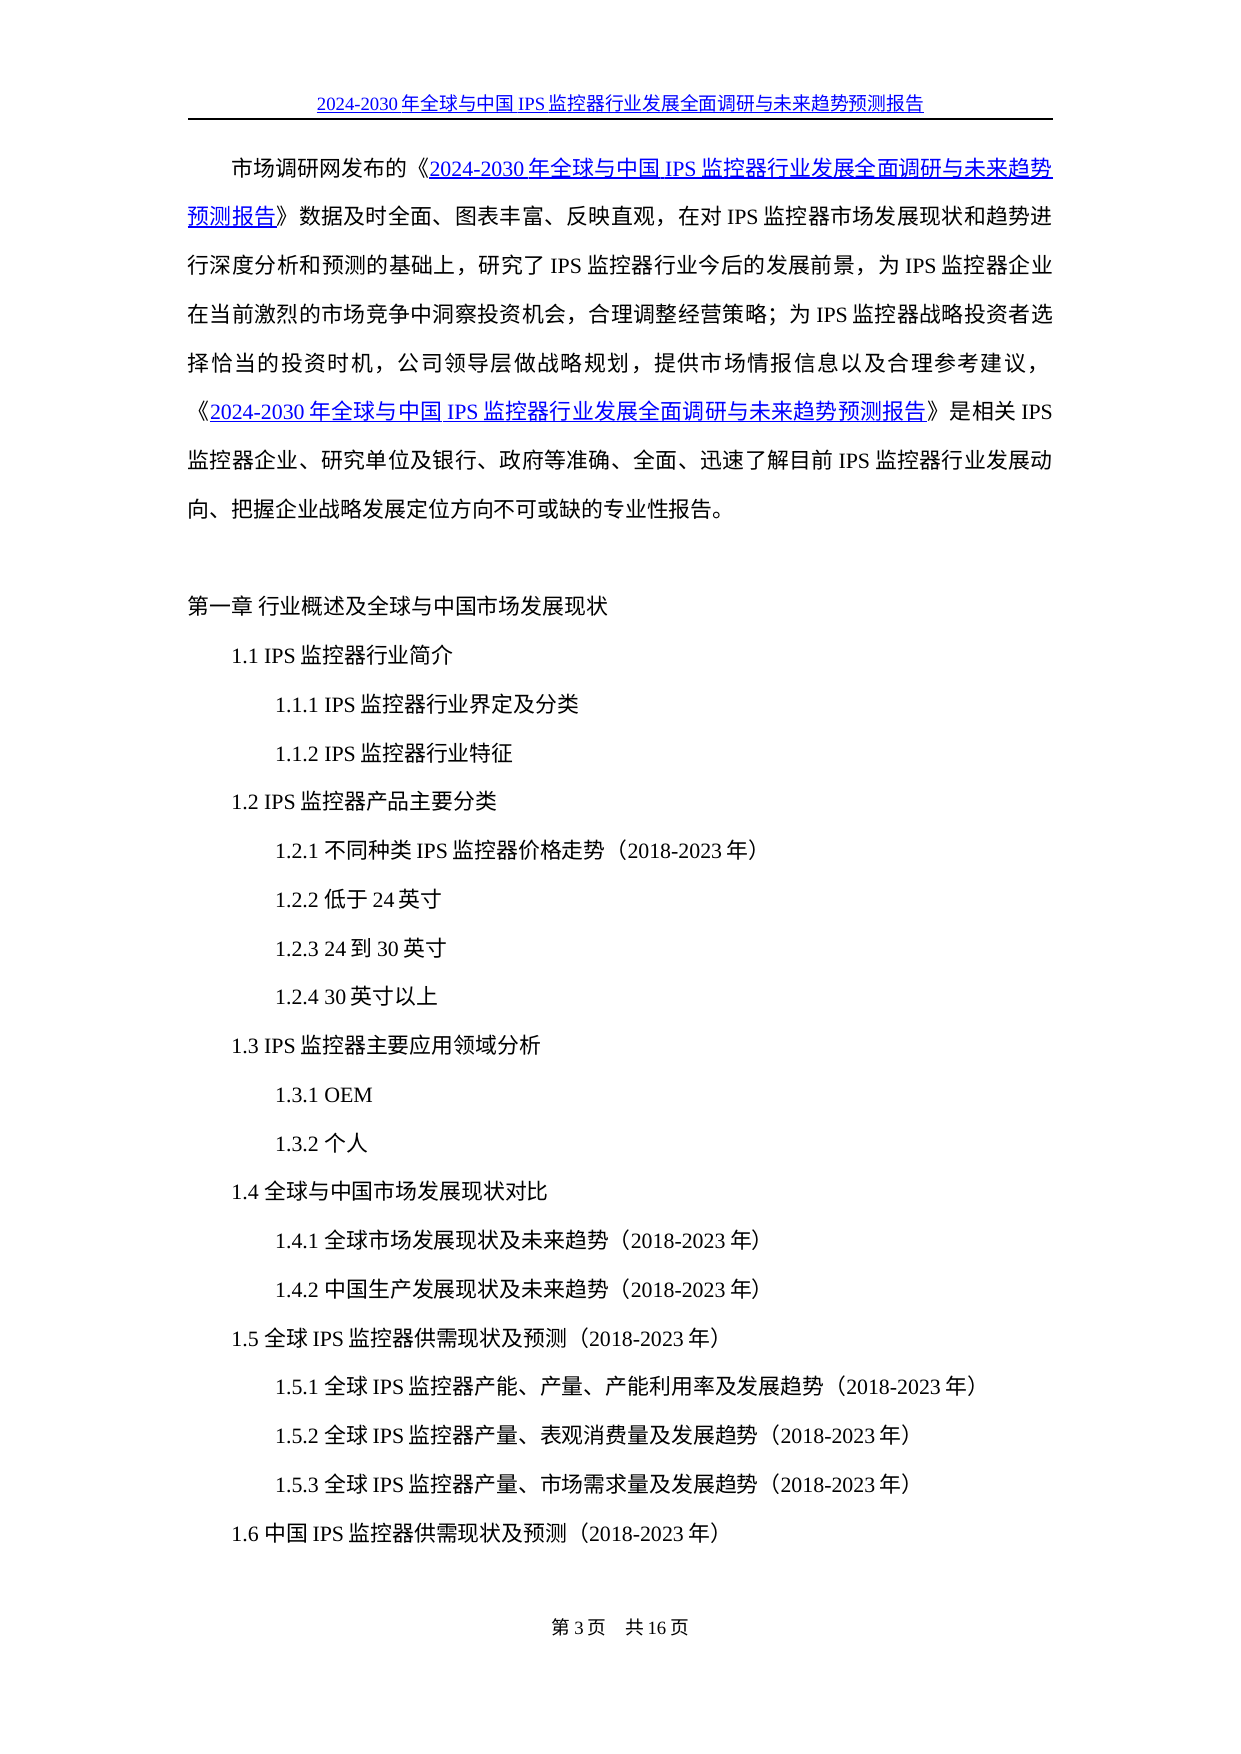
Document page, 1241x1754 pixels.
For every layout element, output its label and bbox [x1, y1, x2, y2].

text [187, 150, 1053, 1548]
